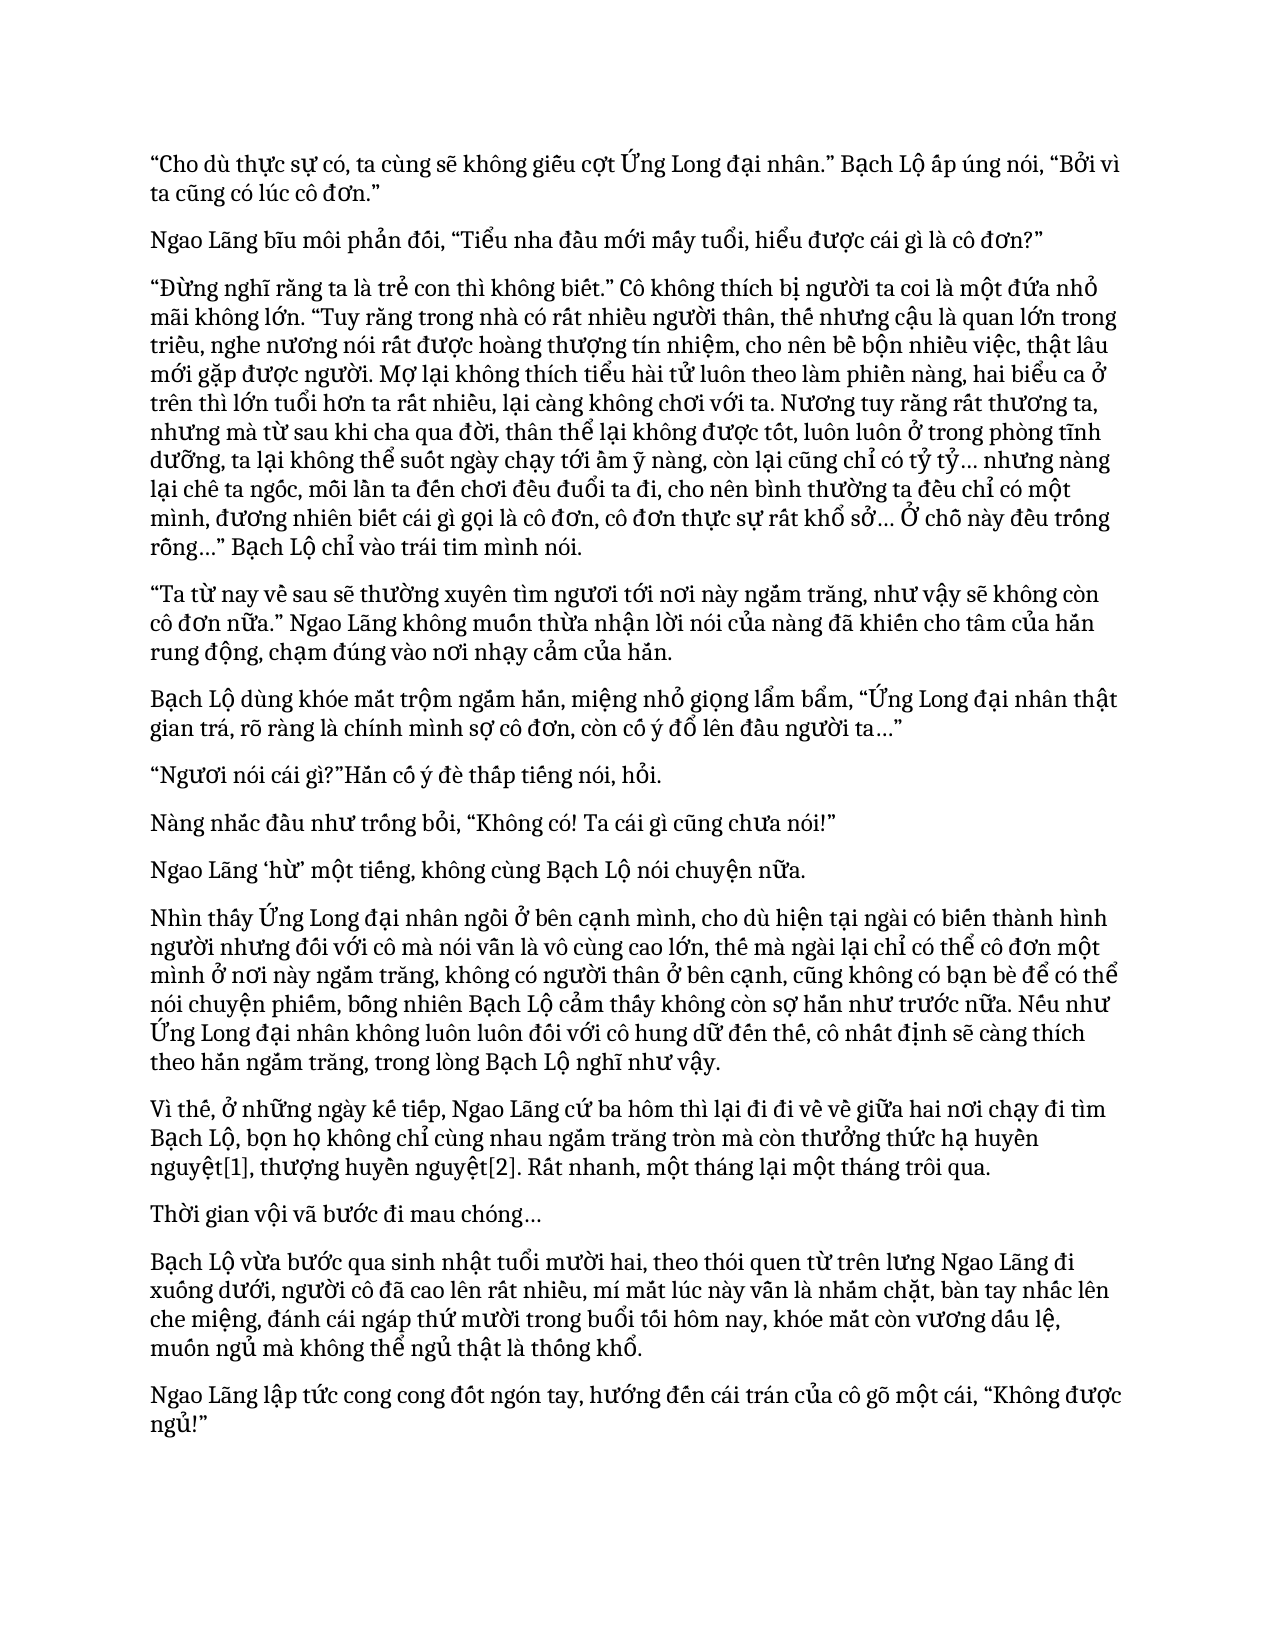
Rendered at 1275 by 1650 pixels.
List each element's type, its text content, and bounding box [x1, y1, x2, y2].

text Ngao Lãng ‘hừ’ một tiếng, không cùng Bạch Lộ nói chuyện nữa. [150, 856, 1125, 885]
text Bạch Lộ dùng khóe mắt trộm ngắm hắn, miệng nhỏ giọng lẩm bẩm, “Ứng Long đại nhân thật gian trá, rõ ràng là chính mình sợ cô đơn, còn cố ý đổ lên đầu người ta…” [150, 685, 1125, 742]
text “Ta từ nay về sau sẽ thường xuyên tìm ngươi tới nơi này ngắm trăng, như vậy sẽ không còn cô đơn nữa.” Ngao Lãng không muốn thừa nhận lời nói của nàng đã khiến cho tâm của hắn rung động, chạm đúng vào nơi nhạy cảm của hắn. [150, 580, 1125, 666]
text Bạch Lộ vừa bước qua sinh nhật tuổi mười hai, theo thói quen từ trên lưng Ngao Lãng đi xuống dưới, người cô đã cao lên rất nhiều, mí mắt lúc này vẫn là nhắm chặt, bàn tay nhấc lên che miệng, đánh cái ngáp thứ mười trong buổi tối hôm nay, khóe mắt còn vương dấu lệ, muốn ngủ mà không thể ngủ thật là thống khổ. [150, 1247, 1125, 1362]
text “Ngươi nói cái gì?”Hắn cố ý đè thấp tiếng nói, hỏi. [150, 761, 1125, 790]
text Nàng nhắc đầu như trống bỏi, “Không có! Ta cái gì cũng chưa nói!” [150, 809, 1125, 837]
text Thời gian vội vã bước đi mau chóng… [150, 1200, 1125, 1229]
text “Cho dù thực sự có, ta cùng sẽ không giễu cợt Ứng Long đại nhân.” Bạch Lộ ấp úng nói, “Bởi vì ta cũng có lúc cô đơn.” [150, 150, 1125, 207]
text Ngao Lãng bĩu môi phản đối, “Tiểu nha đầu mới mấy tuổi, hiểu được cái gì là cô đơn?” [150, 226, 1125, 255]
text Vì thế, ở những ngày kế tiếp, Ngao Lãng cứ ba hôm thì lại đi đi về về giữa hai nơi chạy đi tìm Bạch Lộ, bọn họ không chỉ cùng nhau ngắm trăng tròn mà còn thưởng thức hạ huyền nguyệt[1], thượng huyền nguyệt[2]. Rất nhanh, một tháng lại một tháng trôi qua. [150, 1095, 1125, 1181]
text Nhìn thấy Ứng Long đại nhân ngồi ở bên cạnh mình, cho dù hiện tại ngài có biến thành hình người nhưng đối với cô mà nói vẫn là vô cùng cao lớn, thế mà ngài lại chỉ có thể cô đơn một mình ở nơi này ngắm trăng, không có người thân ở bên cạnh, cũng không có bạn bè để có thể nói chuyện phiếm, bỗng nhiên Bạch Lộ cảm thấy không còn sợ hắn như trước nữa. Nếu như Ứng Long đại nhân không luôn luôn đối với cô hung dữ đến thế, cô nhất định sẽ càng thích theo hắn ngắm trăng, trong lòng Bạch Lộ nghĩ như vậy. [150, 904, 1125, 1076]
text Ngao Lãng lập tức cong cong đốt ngón tay, hướng đến cái trán của cô gõ một cái, “Không được ngủ!” [150, 1381, 1125, 1439]
text “Đừng nghĩ rằng ta là trẻ con thì không biết.” Cô không thích bị người ta coi là một đứa nhỏ mãi không lớn. “Tuy rằng trong nhà có rất nhiều người thân, thế nhưng cậu là quan lớn trong triều, nghe nương nói rất được hoàng thượng tín nhiệm, cho nên bề bộn nhiều việc, thật lâu mới gặp được người. Mợ lại không thích tiểu hài tử luôn theo làm phiền nàng, hai biểu ca ở trên thì lớn tuổi hơn ta rất nhiều, lại càng không chơi với ta. Nương tuy rằng rất thương ta, nhưng mà từ sau khi cha qua đời, thân thể lại không được tốt, luôn luôn ở trong phòng tĩnh dưỡng, ta lại không thể suốt ngày chạy tới ầm ỹ nàng, còn lại cũng chỉ có tỷ tỷ… nhưng nàng lại chê ta ngốc, mỗi lần ta đến chơi đều đuổi ta đi, cho nên bình thường ta đều chỉ có một mình, đương nhiên biết cái gì gọi là cô đơn, cô đơn thực sự rất khổ sở… Ở chỗ này đều trống rỗng…” Bạch Lộ chỉ vào trái tim mình nói. [150, 274, 1125, 561]
